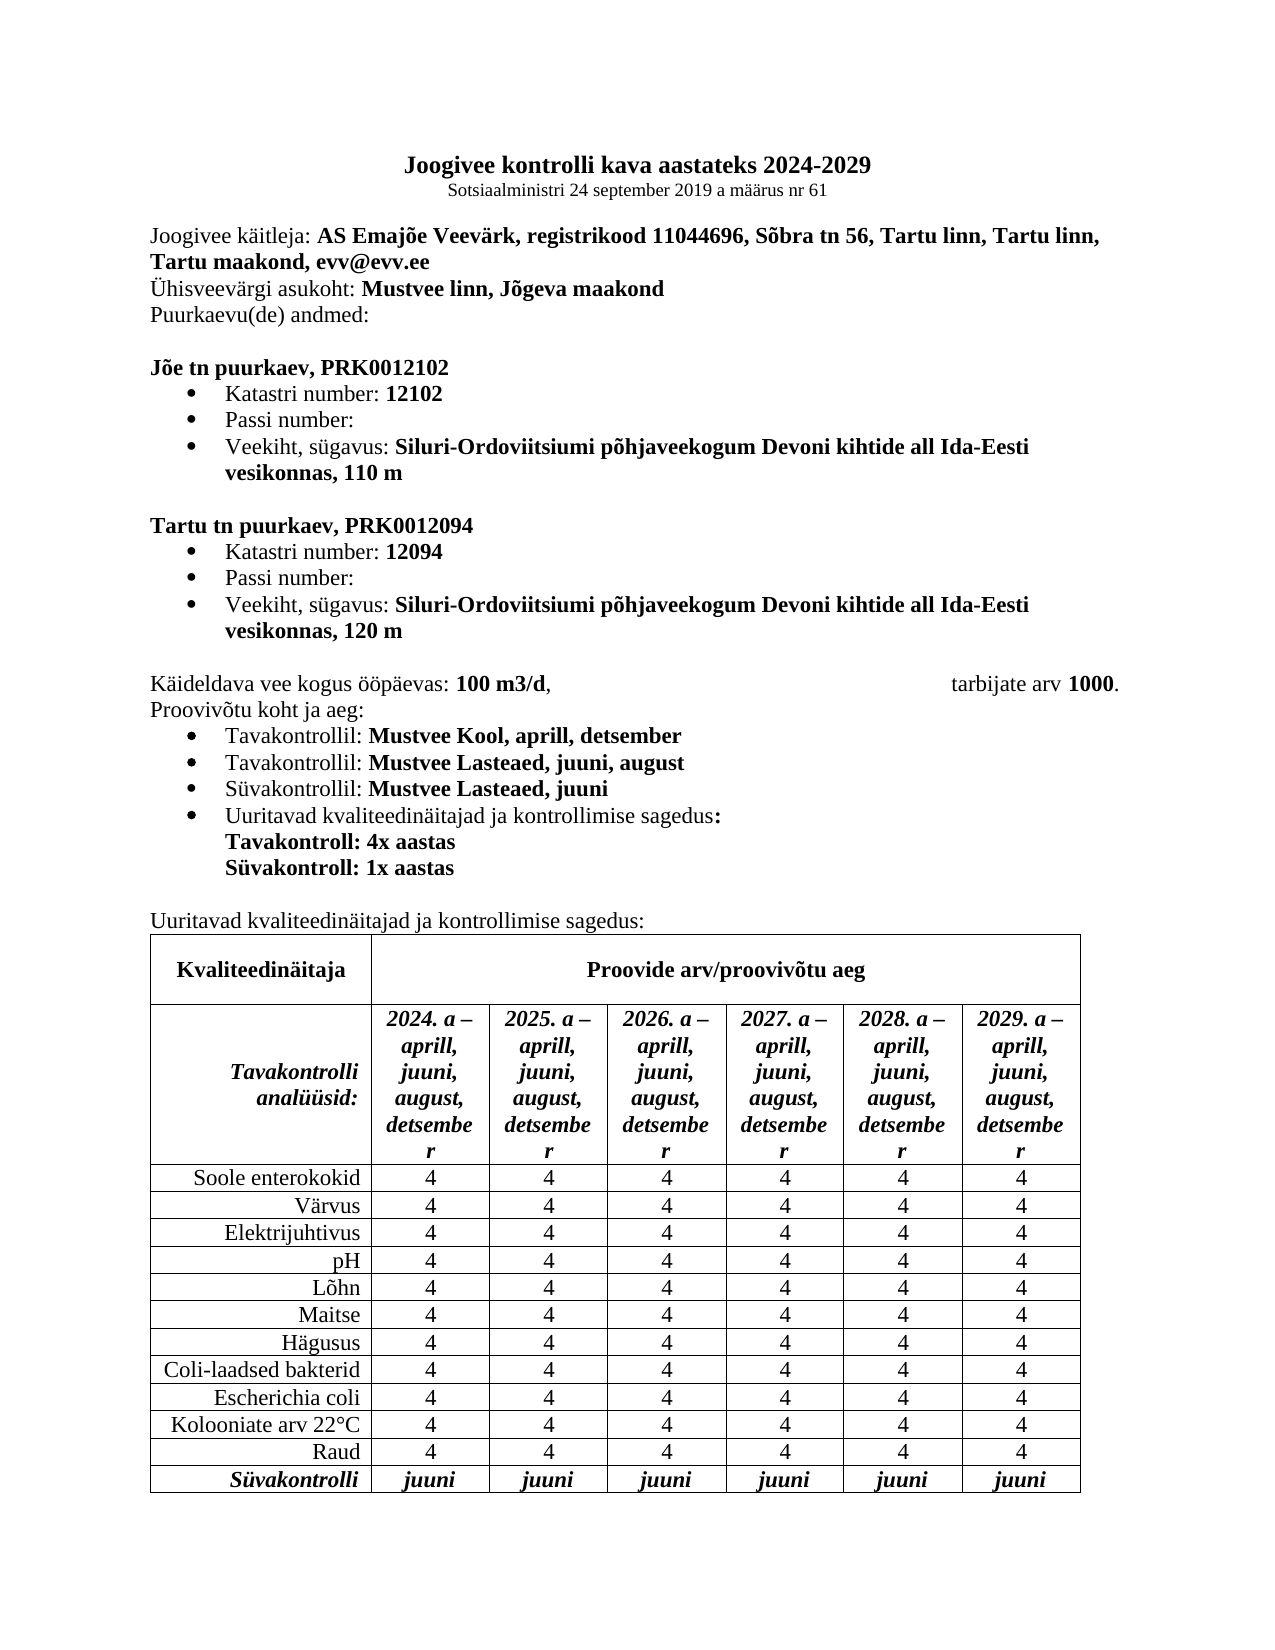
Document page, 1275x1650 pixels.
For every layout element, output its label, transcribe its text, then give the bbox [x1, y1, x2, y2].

table_cell 4 [490, 1411, 607, 1437]
table_cell 4 [608, 1439, 726, 1465]
table_cell juuni [608, 1466, 726, 1492]
table_cell 4 [608, 1247, 726, 1273]
table_cell Elektrijuhtivus [151, 1219, 371, 1246]
table_cell 4 [608, 1356, 726, 1383]
table_cell 4 [372, 1329, 489, 1355]
table_cell Raud [151, 1439, 371, 1465]
table_cell 4 [844, 1411, 962, 1437]
list Süvakontrollil: Mustvee Lasteaed, juuni [187, 775, 1125, 802]
table_cell 4 [963, 1301, 1080, 1328]
table_cell 4 [372, 1165, 489, 1191]
table_cell 4 [727, 1329, 843, 1355]
table_cell 4 [490, 1384, 607, 1410]
table_cell 4 [727, 1192, 843, 1218]
table_cell 4 [490, 1165, 607, 1191]
table_cell juuni [727, 1466, 843, 1492]
table_cell 4 [608, 1165, 726, 1191]
table_cell Maitse [151, 1301, 371, 1328]
table_cell 4 [372, 1192, 489, 1218]
text Joogivee käitleja: AS Emajõe Veevärk, registrikood 11044696, Sõbra tn 56, Tartu linn, Tartu linn, Tartu maakond, evv@evv.ee [150, 222, 1125, 274]
table_cell 4 [963, 1165, 1080, 1191]
table_cell 4 [963, 1329, 1080, 1355]
table_cell 4 [490, 1301, 607, 1328]
table_cell 4 [963, 1219, 1080, 1246]
table_cell 4 [490, 1274, 607, 1300]
table_cell 4 [727, 1411, 843, 1437]
text Käideldava vee kogus ööpäevas: 100 m3/d, tarbijate arv 1000. [150, 670, 1125, 696]
table_cell 4 [727, 1301, 843, 1328]
table_cell juuni [963, 1466, 1080, 1492]
table_cell 4 [490, 1356, 607, 1383]
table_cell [151, 1466, 371, 1492]
table_cell 4 [844, 1247, 962, 1273]
text Sotsiaalministri 24 september 2019 a määrus nr 61 [150, 179, 1125, 200]
list Passi number: [187, 406, 1125, 433]
table_cell 4 [727, 1356, 843, 1383]
table_cell 4 [963, 1384, 1080, 1410]
table_cell 4 [844, 1329, 962, 1355]
table_cell 4 [608, 1192, 726, 1218]
text Uuritavad kvaliteedinäitajad ja kontrollimise sagedus: [150, 907, 1125, 933]
table_cell 4 [372, 1247, 489, 1273]
table_cell 4 [608, 1274, 726, 1300]
table_cell 4 [372, 1356, 489, 1383]
list Veekiht, sügavus: Siluri-Ordoviitsiumi põhjaveekogum Devoni kihtide all Ida-Eesti vesikonnas, 110 m [187, 433, 1125, 485]
table_cell juuni [372, 1466, 489, 1492]
table_cell Escherichia coli [151, 1384, 371, 1410]
table_cell 4 [963, 1247, 1080, 1273]
table_cell 4 [727, 1439, 843, 1465]
text Tavakontroll: 4x aastas [225, 828, 1125, 854]
table_cell 4 [844, 1274, 962, 1300]
list Katastri number: 12102 [187, 380, 1125, 406]
table_cell 4 [844, 1356, 962, 1383]
table_cell 4 [372, 1384, 489, 1410]
table_cell 4 [963, 1439, 1080, 1465]
table_cell 4 [963, 1411, 1080, 1437]
table_cell 4 [844, 1439, 962, 1465]
text Ühisveevärgi asukoht: Mustvee linn, Jõgeva maakond [150, 274, 1125, 301]
table_cell 4 [372, 1219, 489, 1246]
table_cell pH [151, 1247, 371, 1273]
table_cell 4 [844, 1219, 962, 1246]
table_cell 4 [963, 1356, 1080, 1383]
table_cell 4 [844, 1384, 962, 1410]
list Veekiht, sügavus: Siluri-Ordoviitsiumi põhjaveekogum Devoni kihtide all Ida-Eesti vesikonnas, 120 m [187, 591, 1125, 643]
table_cell Lõhn [151, 1274, 371, 1300]
table_header Kvaliteedinäitaja [151, 935, 371, 1004]
table_cell 4 [490, 1247, 607, 1273]
table_cell 4 [608, 1411, 726, 1437]
table_cell 4 [844, 1301, 962, 1328]
table_cell 2024. a – aprill, juuni, august, detsember [372, 1005, 489, 1163]
text Puurkaevu(de) andmed: [150, 301, 1125, 327]
table_cell 4 [608, 1384, 726, 1410]
table_cell 4 [490, 1219, 607, 1246]
list Tavakontrollil: Mustvee Lasteaed, juuni, august [187, 749, 1125, 775]
table_cell 4 [963, 1274, 1080, 1300]
table_cell 4 [844, 1192, 962, 1218]
table_cell 4 [372, 1301, 489, 1328]
list Passi number: [187, 564, 1125, 591]
table_cell 4 [490, 1439, 607, 1465]
text Jõe tn puurkaev, PRK0012102 [150, 354, 1125, 380]
table_cell Värvus [151, 1192, 371, 1218]
table_cell 4 [844, 1165, 962, 1191]
table_cell 2025. a – aprill, juuni, august, detsember [490, 1005, 607, 1163]
list Katastri number: 12094 [187, 538, 1125, 564]
table_cell Hägusus [151, 1329, 371, 1355]
table_cell Soole enterokokid [151, 1165, 371, 1191]
table_cell Kolooniate arv 22°C [151, 1411, 371, 1437]
text Tartu tn puurkaev, PRK0012094 [150, 512, 1125, 538]
table_cell 4 [727, 1247, 843, 1273]
text Joogivee kontrolli kava aastateks 2024-2029 [150, 150, 1125, 179]
table_cell 2028. a – aprill, juuni, august, detsember [844, 1005, 962, 1163]
text Proovivõtu koht ja aeg: [150, 696, 1125, 723]
table_cell 4 [372, 1411, 489, 1437]
table_cell 2029. a – aprill, juuni, august, detsember [963, 1005, 1080, 1163]
table_cell 4 [608, 1329, 726, 1355]
table_cell 2027. a – aprill, juuni, august, detsember [727, 1005, 843, 1163]
list Uuritavad kvaliteedinäitajad ja kontrollimise sagedus: [187, 802, 1125, 828]
table_cell 4 [372, 1274, 489, 1300]
table_cell 4 [490, 1329, 607, 1355]
table_cell 2026. a – aprill, juuni, august, detsember [608, 1005, 726, 1163]
table_cell Coli-laadsed bakterid [151, 1356, 371, 1383]
table_cell 4 [490, 1192, 607, 1218]
table_cell juuni [844, 1466, 962, 1492]
table_cell 4 [727, 1384, 843, 1410]
table_cell 4 [608, 1301, 726, 1328]
text Süvakontroll: 1x aastas [225, 854, 1125, 881]
table_cell 4 [727, 1165, 843, 1191]
table_cell 4 [608, 1219, 726, 1246]
table_cell 4 [727, 1219, 843, 1246]
table_cell juuni [490, 1466, 607, 1492]
list Tavakontrollil: Mustvee Kool, aprill, detsember [187, 723, 1125, 749]
table_header Proovide arv/proovivõtu aeg [372, 935, 1080, 1004]
table_cell 4 [963, 1192, 1080, 1218]
table_cell 4 [727, 1274, 843, 1300]
table_cell Tavakontrolli analüüsid: [151, 1005, 371, 1163]
table_cell 4 [372, 1439, 489, 1465]
